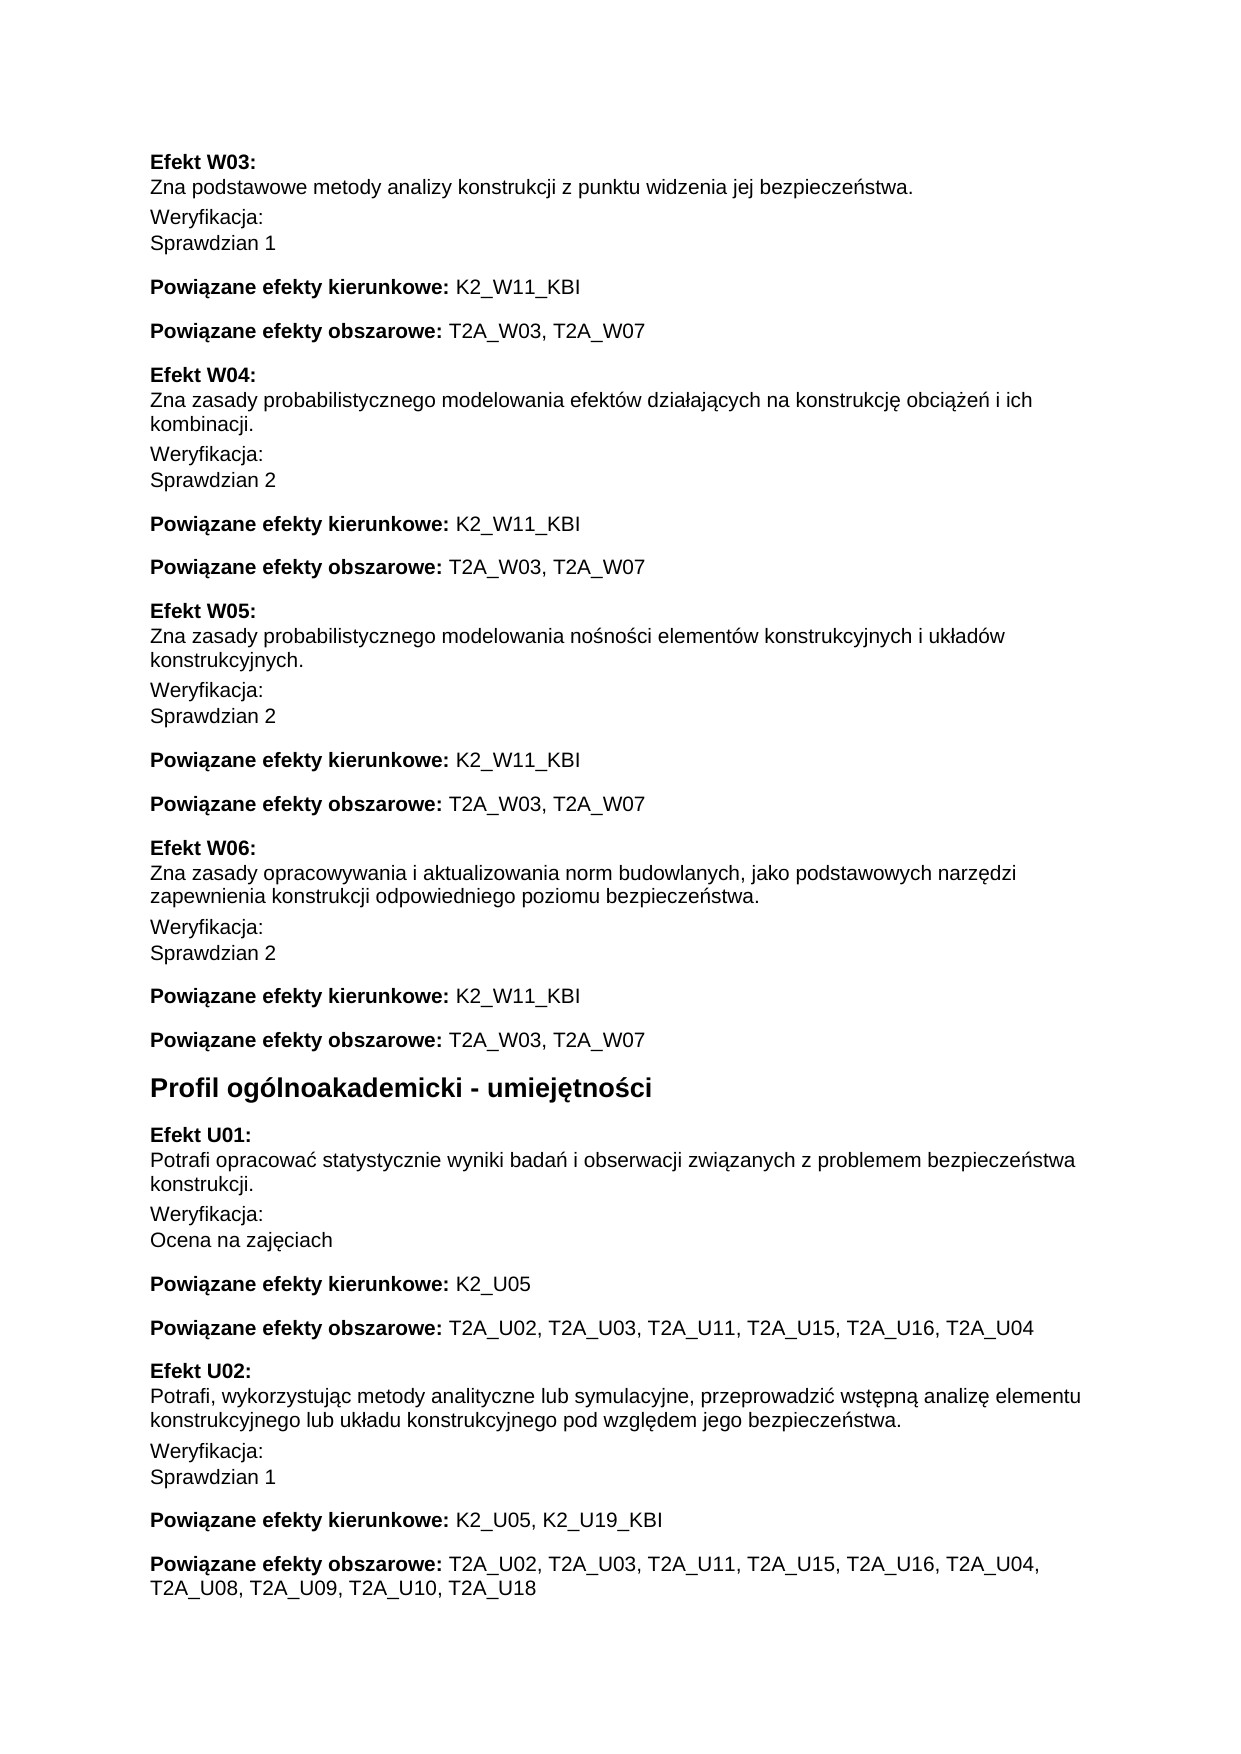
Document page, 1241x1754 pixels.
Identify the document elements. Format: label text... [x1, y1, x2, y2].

text Powiązane efekty kierunkowe: K2_U05, K2_U19_KBI [150, 1508, 1090, 1532]
text Weryfikacja: [150, 914, 1090, 938]
text Powiązane efekty obszarowe: T2A_W03, T2A_W07 [150, 555, 1090, 579]
text Weryfikacja: [150, 678, 1090, 702]
text Zna podstawowe metody analizy konstrukcji z punktu widzenia jej bezpieczeństwa. [150, 175, 1090, 199]
text Powiązane efekty obszarowe: T2A_W03, T2A_W07 [150, 792, 1090, 816]
text Efekt W06: [150, 835, 1090, 859]
text Potrafi opracować statystycznie wyniki badań i obserwacji związanych z problemem bezpieczeństwa konstrukcji. [150, 1148, 1090, 1196]
text Ocena na zajęciach [150, 1228, 1090, 1252]
text Weryfikacja: [150, 1202, 1090, 1226]
text Powiązane efekty obszarowe: T2A_U02, T2A_U03, T2A_U11, T2A_U15, T2A_U16, T2A_U04, T2A_U08, T2A_U09, T2A_U10, T2A_U18 [150, 1552, 1090, 1600]
text Zna zasady probabilistycznego modelowania nośności elementów konstrukcyjnych i układów konstrukcyjnych. [150, 624, 1090, 672]
text Sprawdzian 2 [150, 704, 1090, 728]
text Sprawdzian 2 [150, 941, 1090, 964]
text Powiązane efekty kierunkowe: K2_W11_KBI [150, 275, 1090, 299]
text Powiązane efekty obszarowe: T2A_W03, T2A_W07 [150, 1028, 1090, 1052]
text Potrafi, wykorzystując metody analityczne lub symulacyjne, przeprowadzić wstępną analizę elementu konstrukcyjnego lub układu konstrukcyjnego pod względem jego bezpieczeństwa. [150, 1384, 1090, 1432]
text Efekt U01: [150, 1123, 1090, 1147]
text Weryfikacja: [150, 205, 1090, 229]
text Sprawdzian 2 [150, 468, 1090, 492]
text Powiązane efekty kierunkowe: K2_W11_KBI [150, 748, 1090, 772]
text Powiązane efekty kierunkowe: K2_U05 [150, 1272, 1090, 1296]
text Weryfikacja: [150, 1438, 1090, 1462]
text Efekt W05: [150, 599, 1090, 623]
text Weryfikacja: [150, 442, 1090, 466]
text Zna zasady opracowywania i aktualizowania norm budowlanych, jako podstawowych narzędzi zapewnienia konstrukcji odpowiedniego poziomu bezpieczeństwa. [150, 860, 1090, 908]
text Efekt W03: [150, 150, 1090, 174]
text Zna zasady probabilistycznego modelowania efektów działających na konstrukcję obciążeń i ich kombinacji. [150, 387, 1090, 435]
text Powiązane efekty kierunkowe: K2_W11_KBI [150, 984, 1090, 1008]
text Powiązane efekty kierunkowe: K2_W11_KBI [150, 511, 1090, 535]
subtitle Profil ogólnoakademicki - umiejętności [150, 1072, 1090, 1103]
text Powiązane efekty obszarowe: T2A_W03, T2A_W07 [150, 319, 1090, 343]
text Efekt W04: [150, 362, 1090, 386]
text Powiązane efekty obszarowe: T2A_U02, T2A_U03, T2A_U11, T2A_U15, T2A_U16, T2A_U04 [150, 1316, 1090, 1339]
text Sprawdzian 1 [150, 231, 1090, 255]
text Efekt U02: [150, 1359, 1090, 1383]
text Sprawdzian 1 [150, 1464, 1090, 1488]
